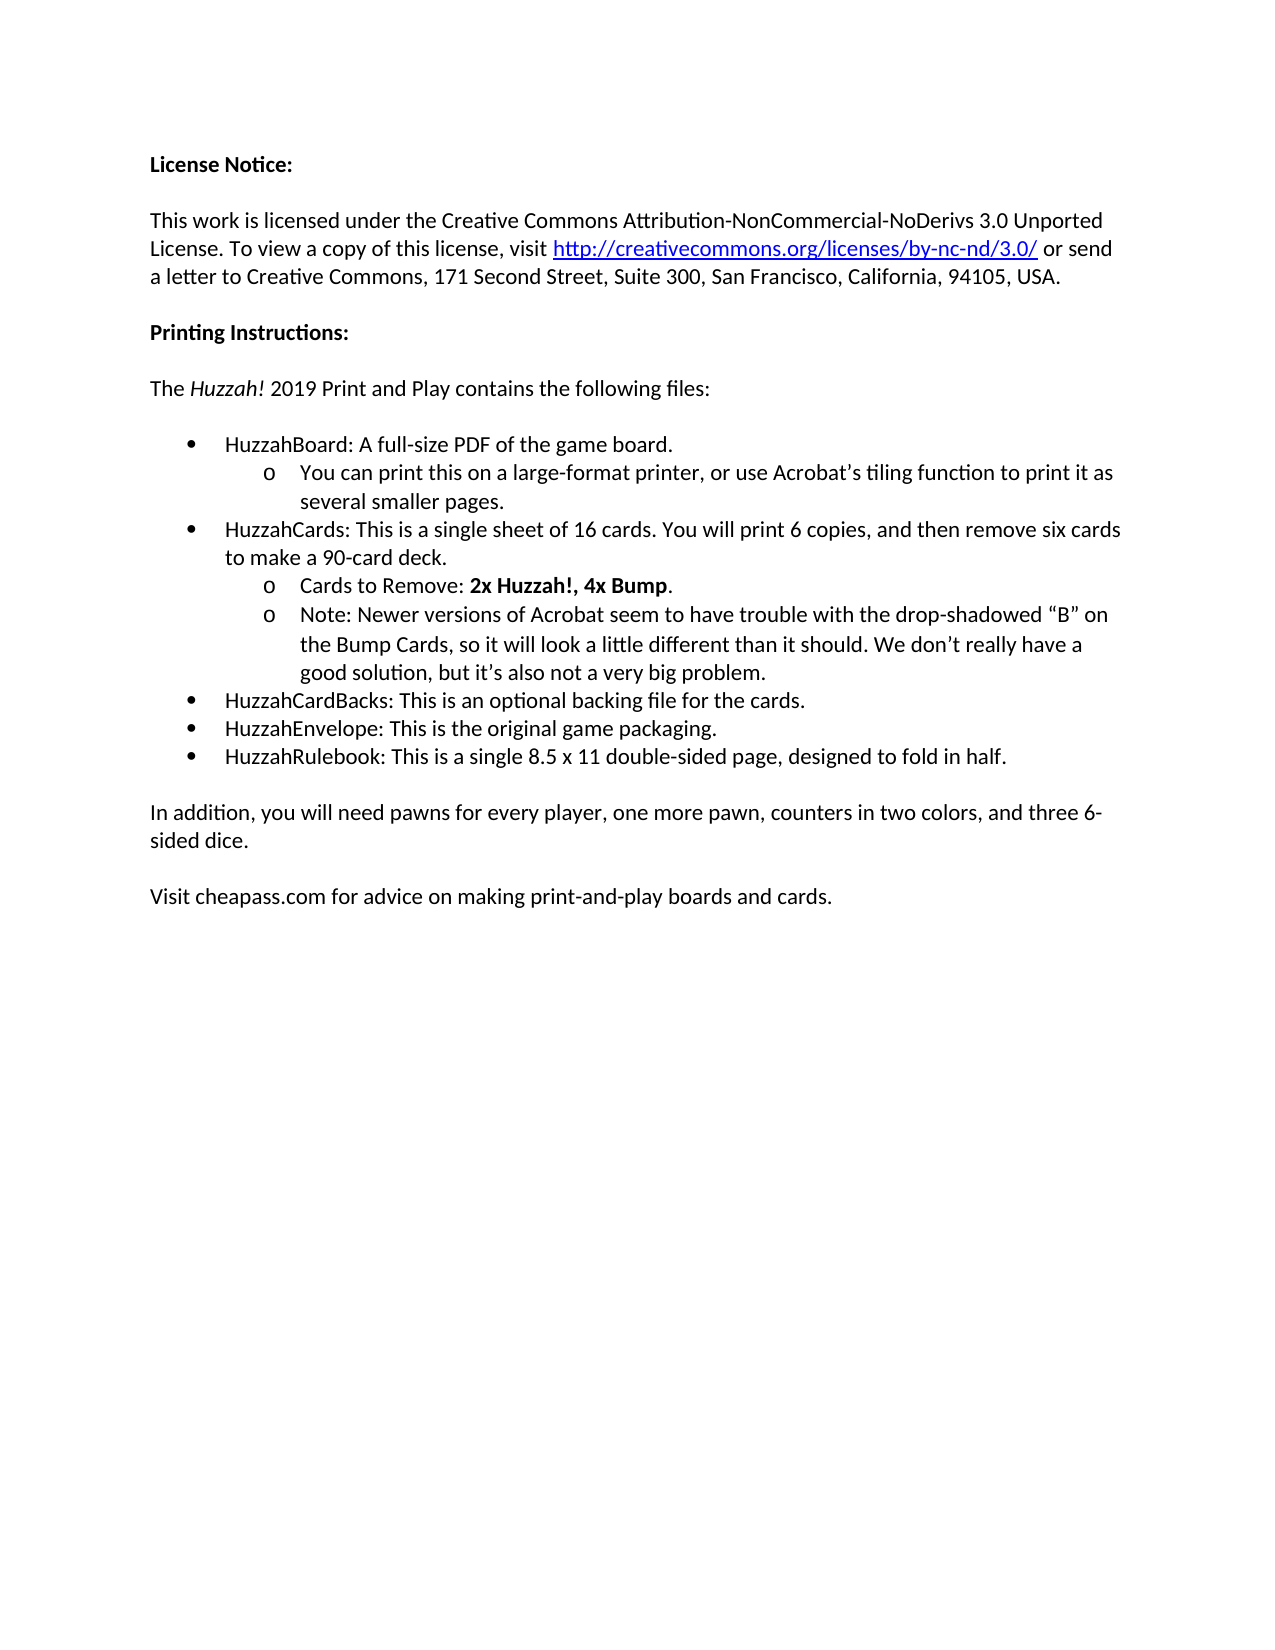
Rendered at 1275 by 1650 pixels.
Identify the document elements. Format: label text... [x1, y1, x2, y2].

text In addition, you will need pawns for every player, one more pawn, counters in two colors, and three 6-sided dice. [150, 798, 1125, 854]
text Printing Instructions: [150, 318, 1125, 346]
list Note: Newer versions of Acrobat seem to have trouble with the drop-shadowed “B” on the Bump Cards, so it will look a little different than it should. We don’t really have a good solution, but it’s also not a very big problem. [262, 601, 1125, 686]
list HuzzahCardBacks: This is an optional backing file for the cards. [187, 686, 1125, 714]
list HuzzahCards: This is a single sheet of 16 cards. You will print 6 copies, and then remove six cards to make a 90-card deck. [187, 515, 1125, 571]
list HuzzahEnvelope: This is the original game packaging. [187, 714, 1125, 742]
text License Notice: [150, 150, 1125, 178]
list You can print this on a large-format printer, or use Acrobat’s tiling function to print it as several smaller pages. [262, 458, 1125, 515]
list HuzzahBoard: A full-size PDF of the game board. [187, 430, 1125, 458]
list Cards to Remove: 2x Huzzah!, 4x Bump. [262, 571, 1125, 601]
text This work is licensed under the Creative Commons Attribution-NonCommercial-NoDerivs 3.0 Unported License. To view a copy of this license, visit http://creativecommons.org/licenses/by-nc-nd/3.0/ or send a letter to Creative Commons, 171 Second Street, Suite 300, San Francisco, California, 94105, USA. [150, 206, 1125, 290]
list HuzzahRulebook: This is a single 8.5 x 11 double-sided page, designed to fold in half. [187, 742, 1125, 770]
text The Huzzah! 2019 Print and Play contains the following files: [150, 374, 1125, 402]
text Visit cheapass.com for advice on making print-and-play boards and cards. [150, 882, 1125, 910]
